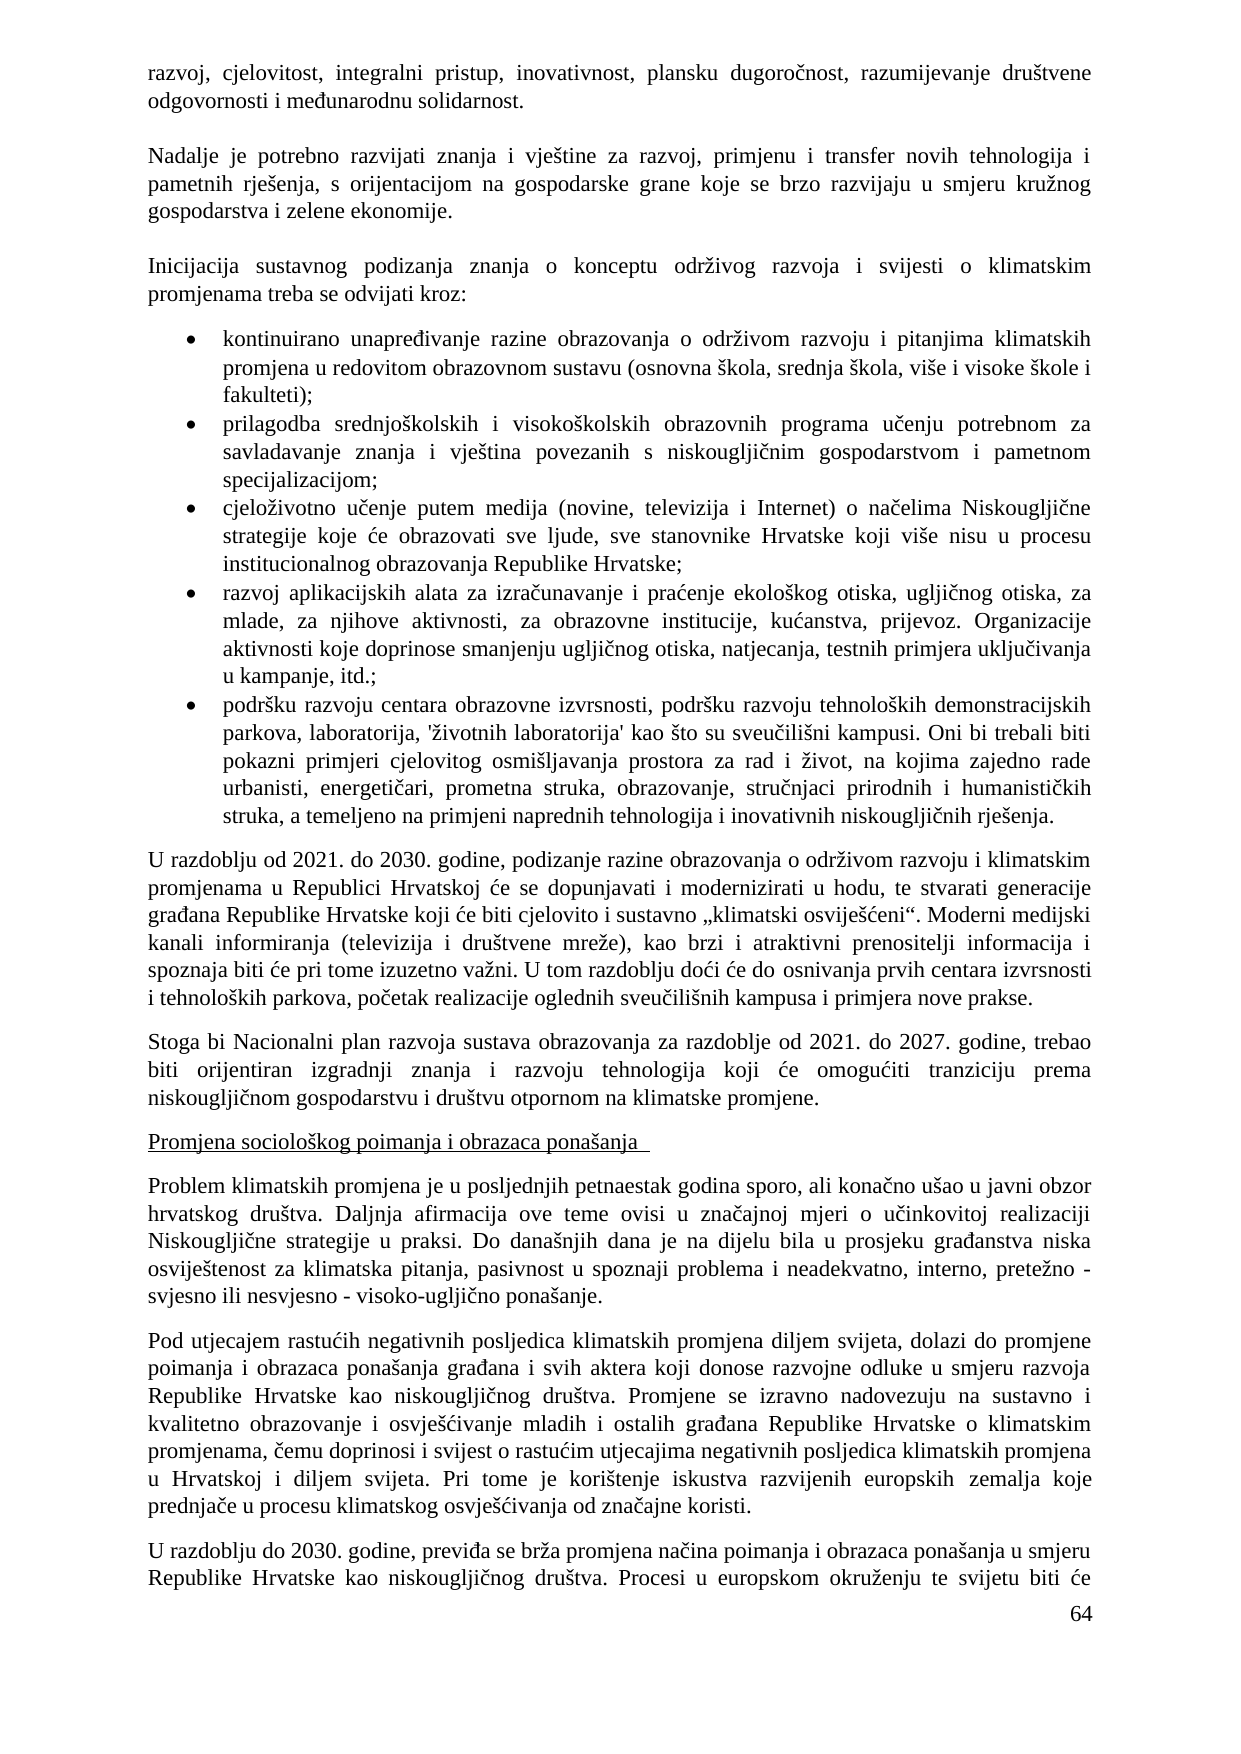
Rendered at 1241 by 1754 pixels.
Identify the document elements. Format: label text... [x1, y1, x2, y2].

text Problem klimatskih promjena je u posljednjih petnaestak godina sporo, ali konačno ušao u javni obzor hrvatskog društva. Daljnja afirmacija ove teme ovisi u značajnoj mjeri o učinkovitoj realizaciji Niskougljične strategije u praksi. Do današnjih dana je na dijelu bila u prosjeku građanstva niska osviještenost za klimatska pitanja, pasivnost u spoznaji problema i neadekvatno, interno, pretežno - svjesno ili nesvjesno - visoko-ugljično ponašanje. [148, 1172, 1092, 1309]
text Promjena sociološkog poimanja i obrazaca ponašanja [148, 1128, 1092, 1154]
list kontinuirano unapređivanje razine obrazovanja o održivom razvoju i pitanjima klimatskih promjena u redovitom obrazovnom sustavu (osnovna škola, srednja škola, više i visoke škole i fakulteti); [185, 324, 1092, 407]
text Pod utjecajem rastućih negativnih posljedica klimatskih promjena diljem svijeta, dolazi do promjene poimanja i obrazaca ponašanja građana i svih aktera koji donose razvojne odluke u smjeru razvoja Republike Hrvatske kao niskougljičnog društva. Promjene se izravno nadovezuju na sustavno i kvalitetno obrazovanje i osvješćivanje mladih i ostalih građana Republike Hrvatske o klimatskim promjenama, čemu doprinosi i svijest o rastućim utjecajima negativnih posljedica klimatskih promjena u Hrvatskoj i diljem svijeta. Pri tome je korištenje iskustva razvijenih europskih zemalja koje prednjače u procesu klimatskog osvješćivanja od značajne koristi. [148, 1327, 1092, 1519]
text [148, 1537, 1092, 1591]
text Nadalje je potrebno razvijati znanja i vještine za razvoj, primjenu i transfer novih tehnologija i pametnih rješenja, s orijentacijom na gospodarske grane koje se brzo razvijaju u smjeru kružnog gospodarstva i zelene ekonomije. [148, 142, 1092, 223]
list razvoj aplikacijskih alata za izračunavanje i praćenje ekološkog otiska, ugljičnog otiska, za mlade, za njihove aktivnosti, za obrazovne institucije, kućanstva, prijevoz. Organizacije aktivnosti koje doprinose smanjenju ugljičnog otiska, natjecanja, testnih primjera uključivanja u kampanje, itd.; [185, 578, 1092, 688]
text U razdoblju od 2021. do 2030. godine, podizanje razine obrazovanja o održivom razvoju i klimatskim promjenama u Republici Hrvatskoj će se dopunjavati i modernizirati u hodu, te stvarati generacije građana Republike Hrvatske koji će biti cjelovito i sustavno „klimatski osviješćeni“. Moderni medijski kanali informiranja (televizija i društvene mreže), kao brzi i atraktivni prenositelji informacija i spoznaja biti će pri tome izuzetno važni. U tom razdoblju doći će do osnivanja prvih centara izvrsnosti i tehnoloških parkova, početak realizacije oglednih sveučilišnih kampusa i primjera nove prakse. [148, 846, 1092, 1011]
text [148, 59, 1092, 113]
text Inicijacija sustavnog podizanja znanja o konceptu održivog razvoja i svijesti o klimatskim promjenama treba se odvijati kroz: [148, 252, 1092, 306]
text Stoga bi Nacionalni plan razvoja sustava obrazovanja za razdoblje od 2021. do 2027. godine, trebao biti orijentiran izgradnji znanja i razvoju tehnologija koji će omogućiti tranziciju prema niskougljičnom gospodarstvu i društvu otpornom na klimatske promjene. [148, 1028, 1092, 1110]
list cjeloživotno učenje putem medija (novine, televizija i Internet) o načelima Niskougljične strategije koje će obrazovati sve ljude, sve stanovnike Hrvatske koji više nisu u procesu institucionalnog obrazovanja Republike Hrvatske; [185, 493, 1092, 576]
list prilagodba srednjoškolskih i visokoškolskih obrazovnih programa učenju potrebnom za savladavanje znanja i vještina povezanih s niskougljičnim gospodarstvom i pametnom specijalizacijom; [185, 409, 1092, 492]
list podršku razvoju centara obrazovne izvrsnosti, podršku razvoju tehnoloških demonstracijskih parkova, laboratorija, 'životnih laboratorija' kao što su sveučilišni kampusi. Oni bi trebali biti pokazni primjeri cjelovitog osmišljavanja prostora za rad i život, na kojima zajedno rade urbanisti, energetičari, prometna struka, obrazovanje, stručnjaci prirodnih i humanističkih struka, a temeljeno na primjeni naprednih tehnologija i inovativnih niskougljičnih rješenja. [185, 690, 1092, 828]
